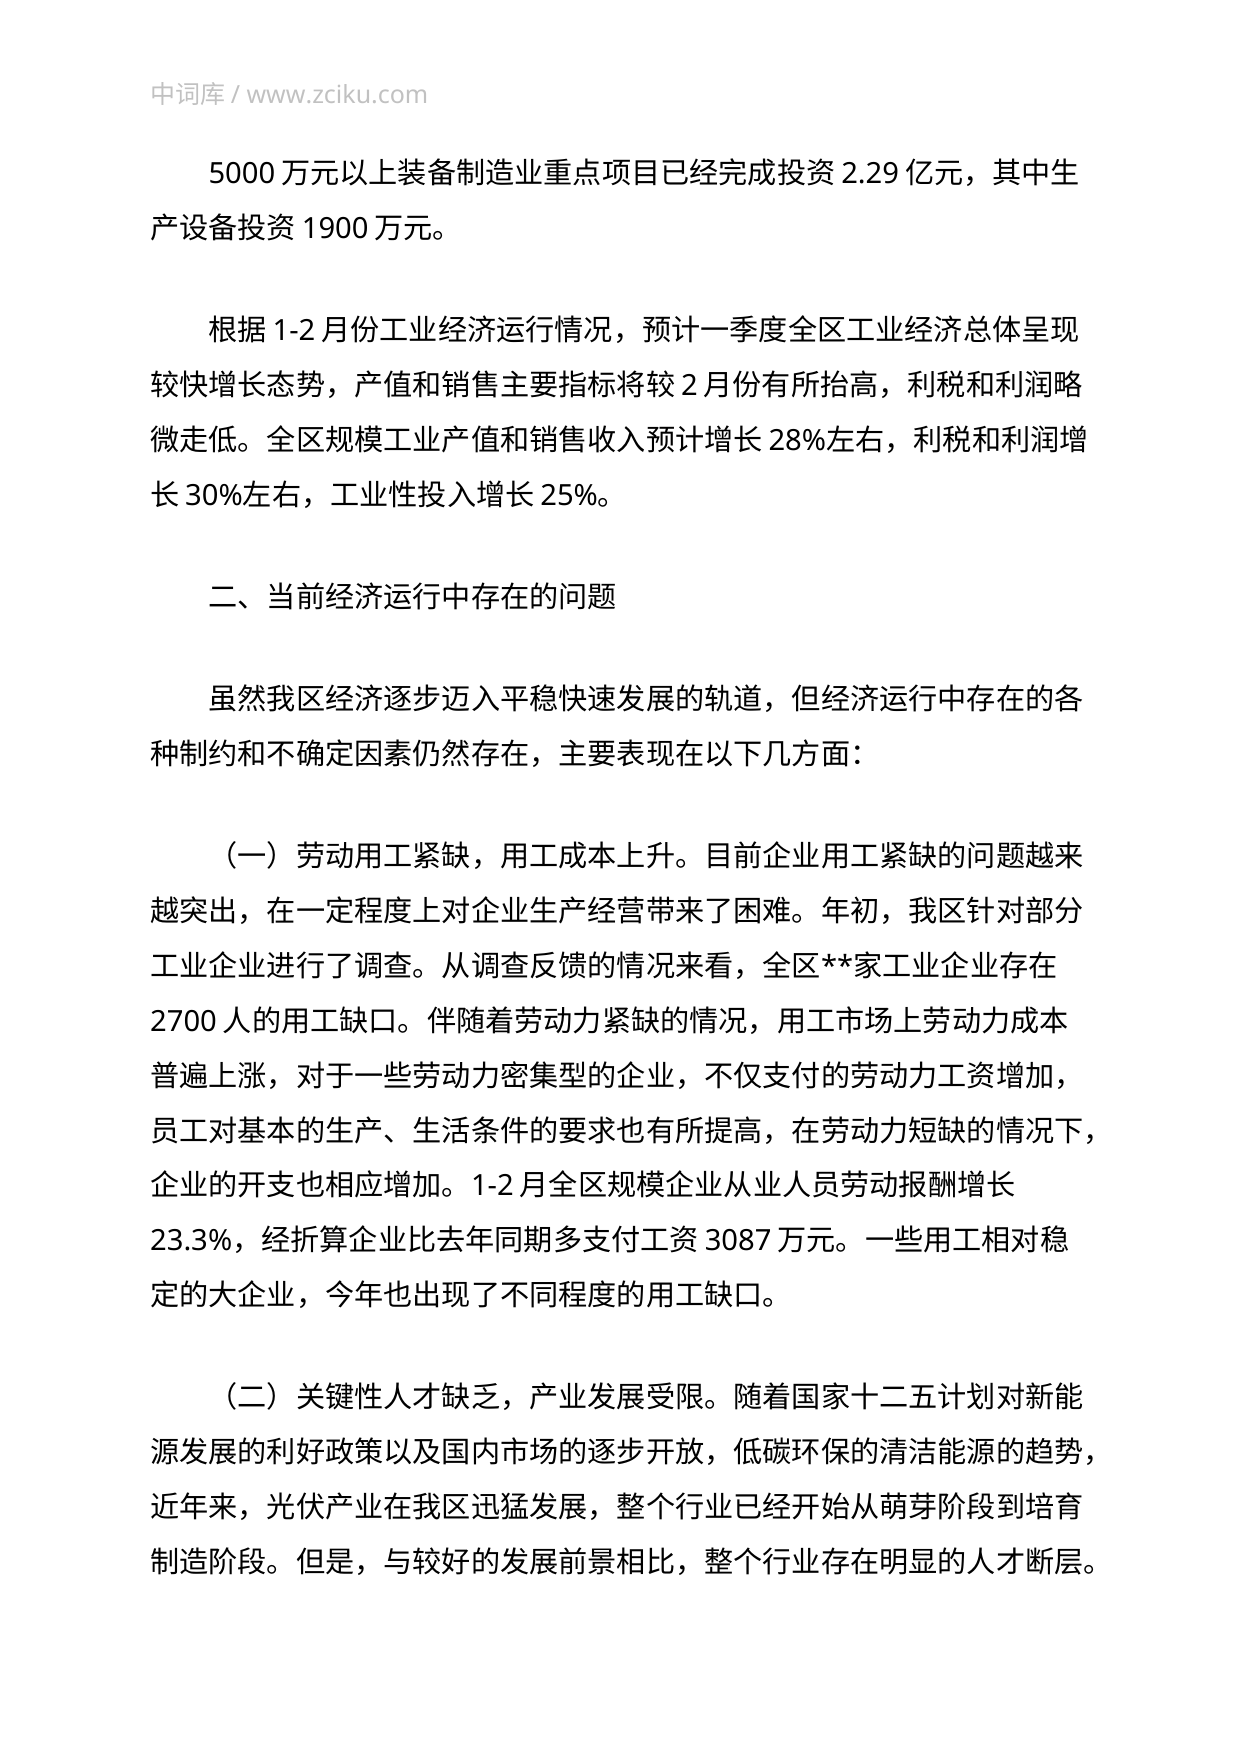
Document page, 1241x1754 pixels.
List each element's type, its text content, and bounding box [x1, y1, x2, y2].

text 虽然我区经济逐步迈入平稳快速发展的轨道，但经济运行中存在的各种制约和不确定因素仍然存在，主要表现在以下几方面： [150, 676, 1090, 773]
text 根据1-2月份工业经济运行情况，预计一季度全区工业经济总体呈现较快增长态势，产值和销售主要指标将较2月份有所抬高，利税和利润略微走低。全区规模工业产值和销售收入预计增长28%左右，利税和利润增长30%左右，工业性投入增长25%。 [150, 307, 1090, 514]
text 二、当前经济运行中存在的问题 [150, 574, 1090, 616]
text 5000万元以上装备制造业重点项目已经完成投资2.29亿元，其中生产设备投资1900万元。 [150, 150, 1090, 247]
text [150, 1374, 1090, 1581]
text （一）劳动用工紧缺，用工成本上升。目前企业用工紧缺的问题越来越突出，在一定程度上对企业生产经营带来了困难。年初，我区针对部分工业企业进行了调查。从调查反馈的情况来看，全区**家工业企业存在2700人的用工缺口。伴随着劳动力紧缺的情况，用工市场上劳动力成本普遍上涨，对于一些劳动力密集型的企业，不仅支付的劳动力工资增加，员工对基本的生产、生活条件的要求也有所提高，在劳动力短缺的情况下，企业的开支也相应增加。1-2月全区规模企业从业人员劳动报酬增长23.3%，经折算企业比去年同期多支付工资3087万元。一些用工相对稳定的大企业，今年也出现了不同程度的用工缺口。 [150, 832, 1090, 1314]
